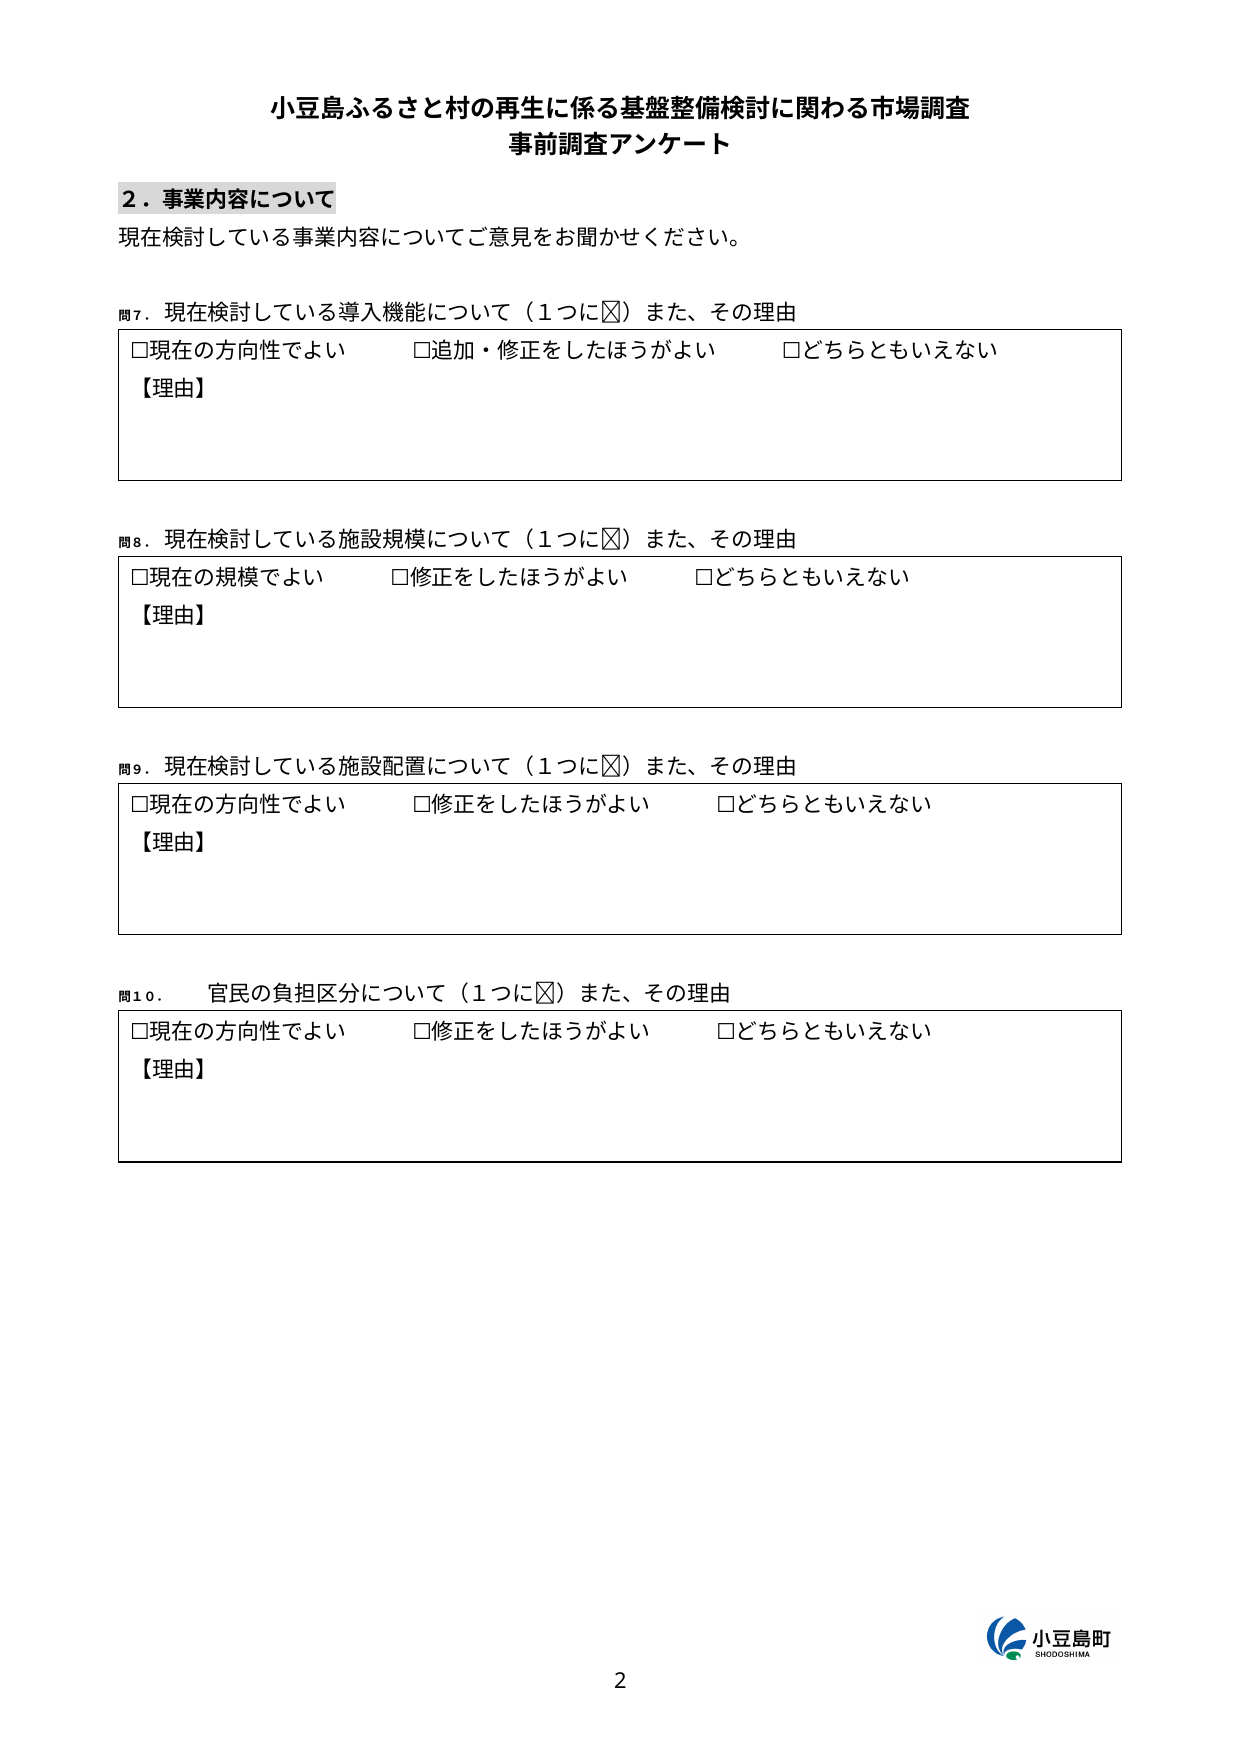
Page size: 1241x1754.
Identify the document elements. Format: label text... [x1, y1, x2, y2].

table_header 現在の方向性でよい 修正をしたほうがよい どちらともいえない 【理由】 [119, 784, 1121, 934]
list 現在検討している施設配置について（１つに）また、その理由 [118, 746, 1122, 783]
list 現在検討している導入機能について（１つに）また、その理由 [118, 292, 1122, 329]
table_header 現在の方向性でよい 修正をしたほうがよい どちらともいえない 【理由】 [119, 1011, 1121, 1161]
picture [977, 1611, 1122, 1666]
list 現在検討している施設規模について（１つに）また、その理由 [118, 519, 1122, 556]
list 官民の負担区分について（１つに）また、その理由 [118, 973, 1122, 1010]
text 現在検討している事業内容についてご意見をお聞かせください。 [118, 217, 1122, 254]
table_header 現在の方向性でよい 追加・修正をしたほうがよい どちらともいえない 【理由】 [119, 330, 1121, 480]
text ２．事業内容について [118, 179, 1122, 217]
table_header 現在の規模でよい 修正をしたほうがよい どちらともいえない 【理由】 [119, 557, 1121, 707]
